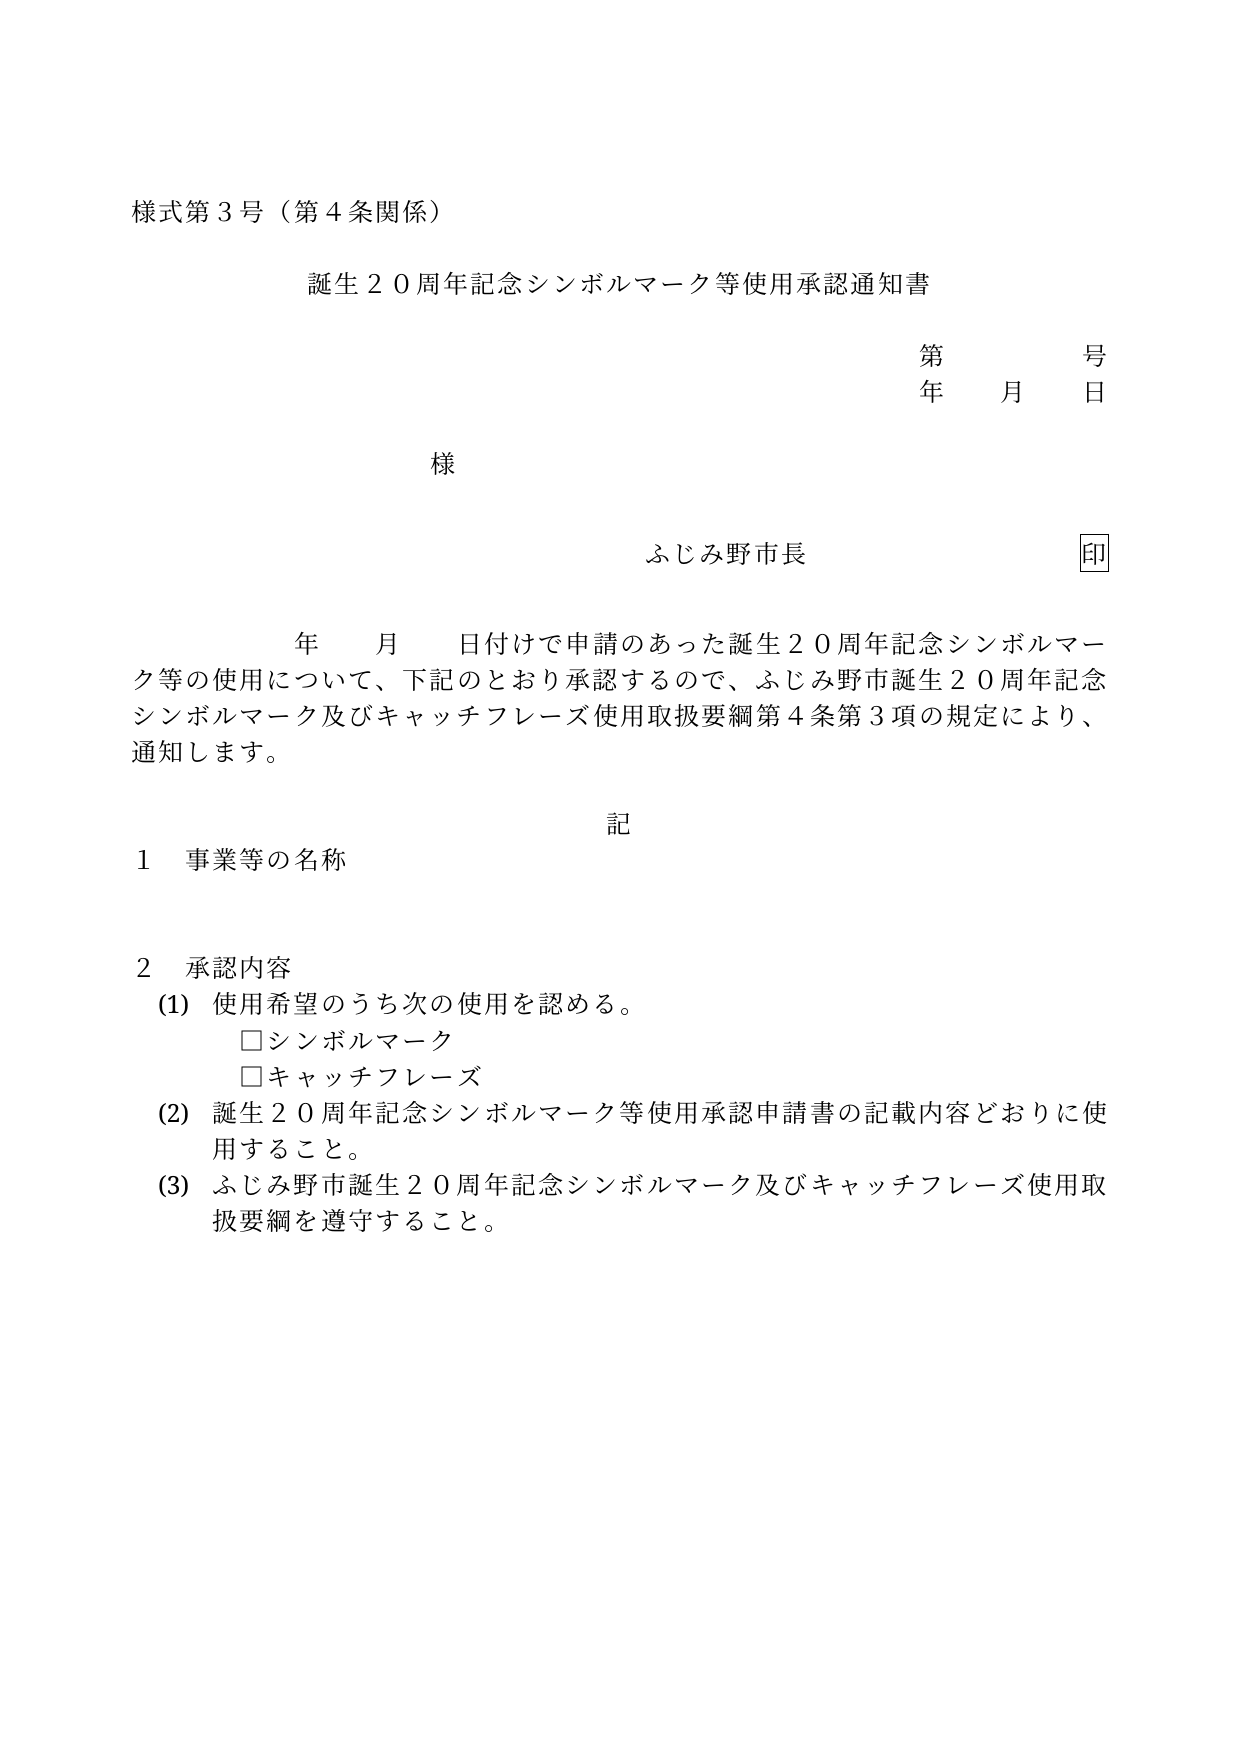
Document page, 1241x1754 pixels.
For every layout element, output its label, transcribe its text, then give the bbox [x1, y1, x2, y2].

subtitle 記 [131, 805, 1109, 841]
text 様 [131, 444, 1109, 481]
text 第 号 [131, 336, 1109, 372]
text ふじみ野市長 印 [131, 517, 1109, 589]
text １ 事業等の名称 [131, 841, 1109, 877]
text (3) ふじみ野市誕生２０周年記念シンボルマーク及びキャッチフレーズ使用取 [131, 1165, 1118, 1201]
text 用すること。 [185, 1129, 1118, 1165]
text 年 月 日付けで申請のあった誕生２０周年記念シンボルマーク等の使用について、下記のとおり承認するので、ふじみ野市誕生２０周年記念シンボルマーク及びキャッチフレーズ使用取扱要綱第４条第３項の規定により、通知します。 [131, 625, 1109, 769]
text 扱要綱を遵守すること。 [131, 1201, 1118, 1237]
text (1) 使用希望のうち次の使用を認める。 [131, 985, 1019, 1021]
text 年 月 日 [131, 372, 1109, 408]
text ２ 承認内容 [131, 949, 1019, 985]
text 誕生２０周年記念シンボルマーク等使用承認通知書 [131, 264, 1109, 300]
text □シンボルマーク [131, 1021, 1019, 1057]
text □キャッチフレーズ [131, 1057, 1019, 1093]
text (2) 誕生２０周年記念シンボルマーク等使用承認申請書の記載内容どおりに使 [158, 1093, 1118, 1129]
text 様式第３号（第４条関係） [131, 192, 1109, 228]
